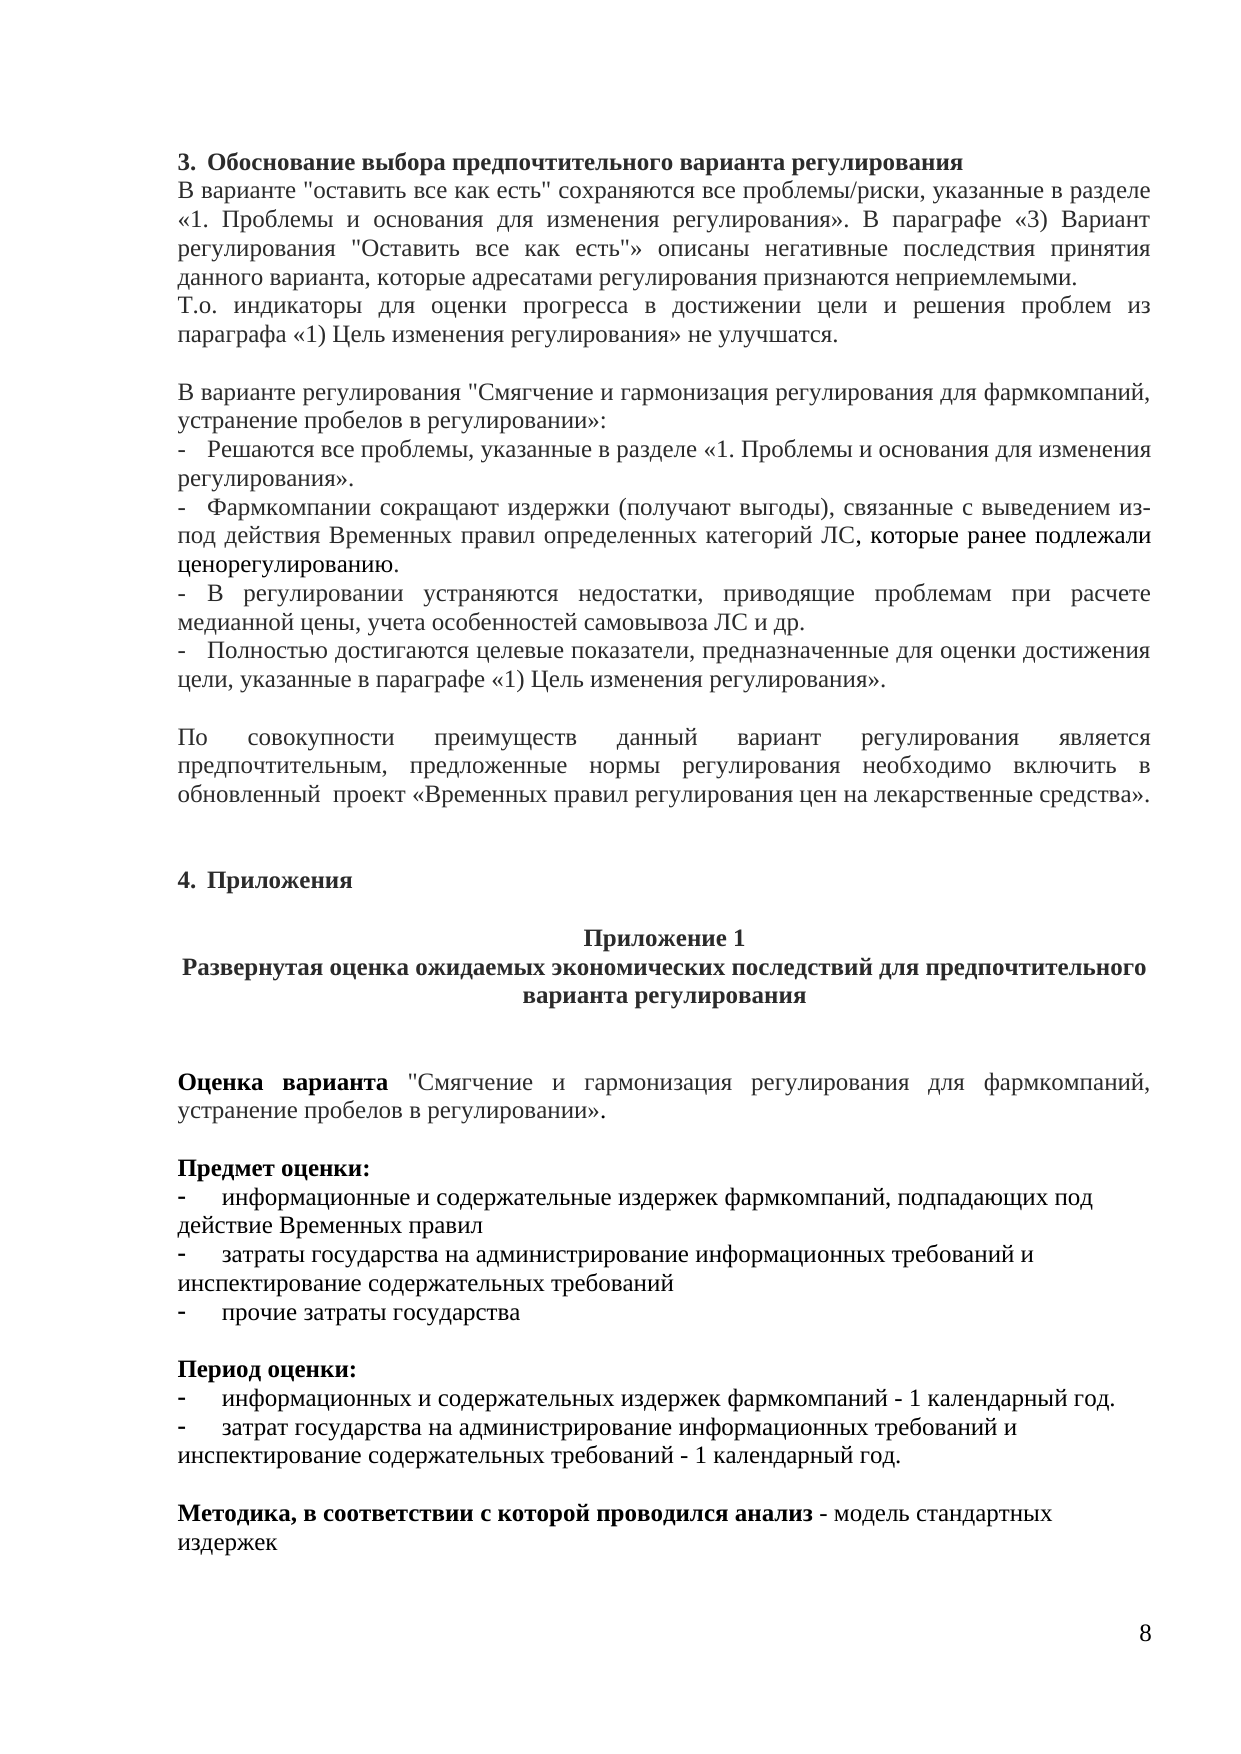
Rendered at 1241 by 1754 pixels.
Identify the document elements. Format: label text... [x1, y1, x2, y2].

subtitle Приложения [177, 866, 1152, 894]
list информационные и содержательные издержек фармкомпаний, подпадающих под действие Временных правил [177, 1182, 1152, 1239]
list Полностью достигаются целевые показатели, предназначенные для оценки достижения цели, указанные в параграфе «1) Цель изменения регулирования». [177, 636, 1152, 693]
list прочие затраты государства [177, 1297, 1152, 1326]
text Оценка варианта "Смягчение и гармонизация регулирования для фармкомпаний, устранение пробелов в регулировании». [177, 1067, 1152, 1124]
text Предмет оценки: [177, 1153, 1152, 1182]
text Т.о. индикаторы для оценки прогресса в достижении цели и решения проблем из параграфа «1) Цель изменения регулирования» не улучшатся. [177, 291, 1152, 348]
list В регулировании устраняются недостатки, приводящие проблемам при расчете медианной цены, учета особенностей самовывоза ЛС и др. [177, 578, 1152, 636]
text Период оценки: [177, 1354, 1152, 1383]
list Фармкомпании сокращают издержки (получают выгоды), связанные с выведением из-под действия Временных правил определенных категорий ЛС, которые ранее подлежали ценорегулированию. [177, 492, 1152, 578]
list информационных и содержательных издержек фармкомпаний - 1 календарный год. [177, 1383, 1152, 1412]
text Приложение 1 Развернутая оценка ожидаемых экономических последствий для предпочтительного варианта регулирования [177, 923, 1152, 1009]
list затраты государства на администрирование информационных требований и инспектирование содержательных требований [177, 1239, 1152, 1297]
text По совокупности преимуществ данный вариант регулирования является предпочтительным, предложенные нормы регулирования необходимо включить в обновленный проект «Временных правил регулирования цен на лекарственные средства». [177, 722, 1152, 808]
text В варианте "оставить все как есть" сохраняются все проблемы/риски, указанные в разделе «1. Проблемы и основания для изменения регулирования». В параграфе «3) Вариант регулирования "Оставить все как есть"» описаны негативные последствия принятия данного варианта, которые адресатами регулирования признаются неприемлемыми. [177, 176, 1152, 291]
list затрат государства на администрирование информационных требований и инспектирование содержательных требований - 1 календарный год. [177, 1412, 1152, 1469]
text В варианте регулирования "Смягчение и гармонизация регулирования для фармкомпаний, устранение пробелов в регулировании»: [177, 377, 1152, 434]
list Решаются все проблемы, указанные в разделе «1. Проблемы и основания для изменения регулирования». [177, 434, 1152, 492]
subtitle Обоснование выбора предпочтительного варианта регулирования [177, 147, 1152, 176]
text Методика, в соответствии с которой проводился анализ - модель стандартных издержек [177, 1498, 1152, 1556]
